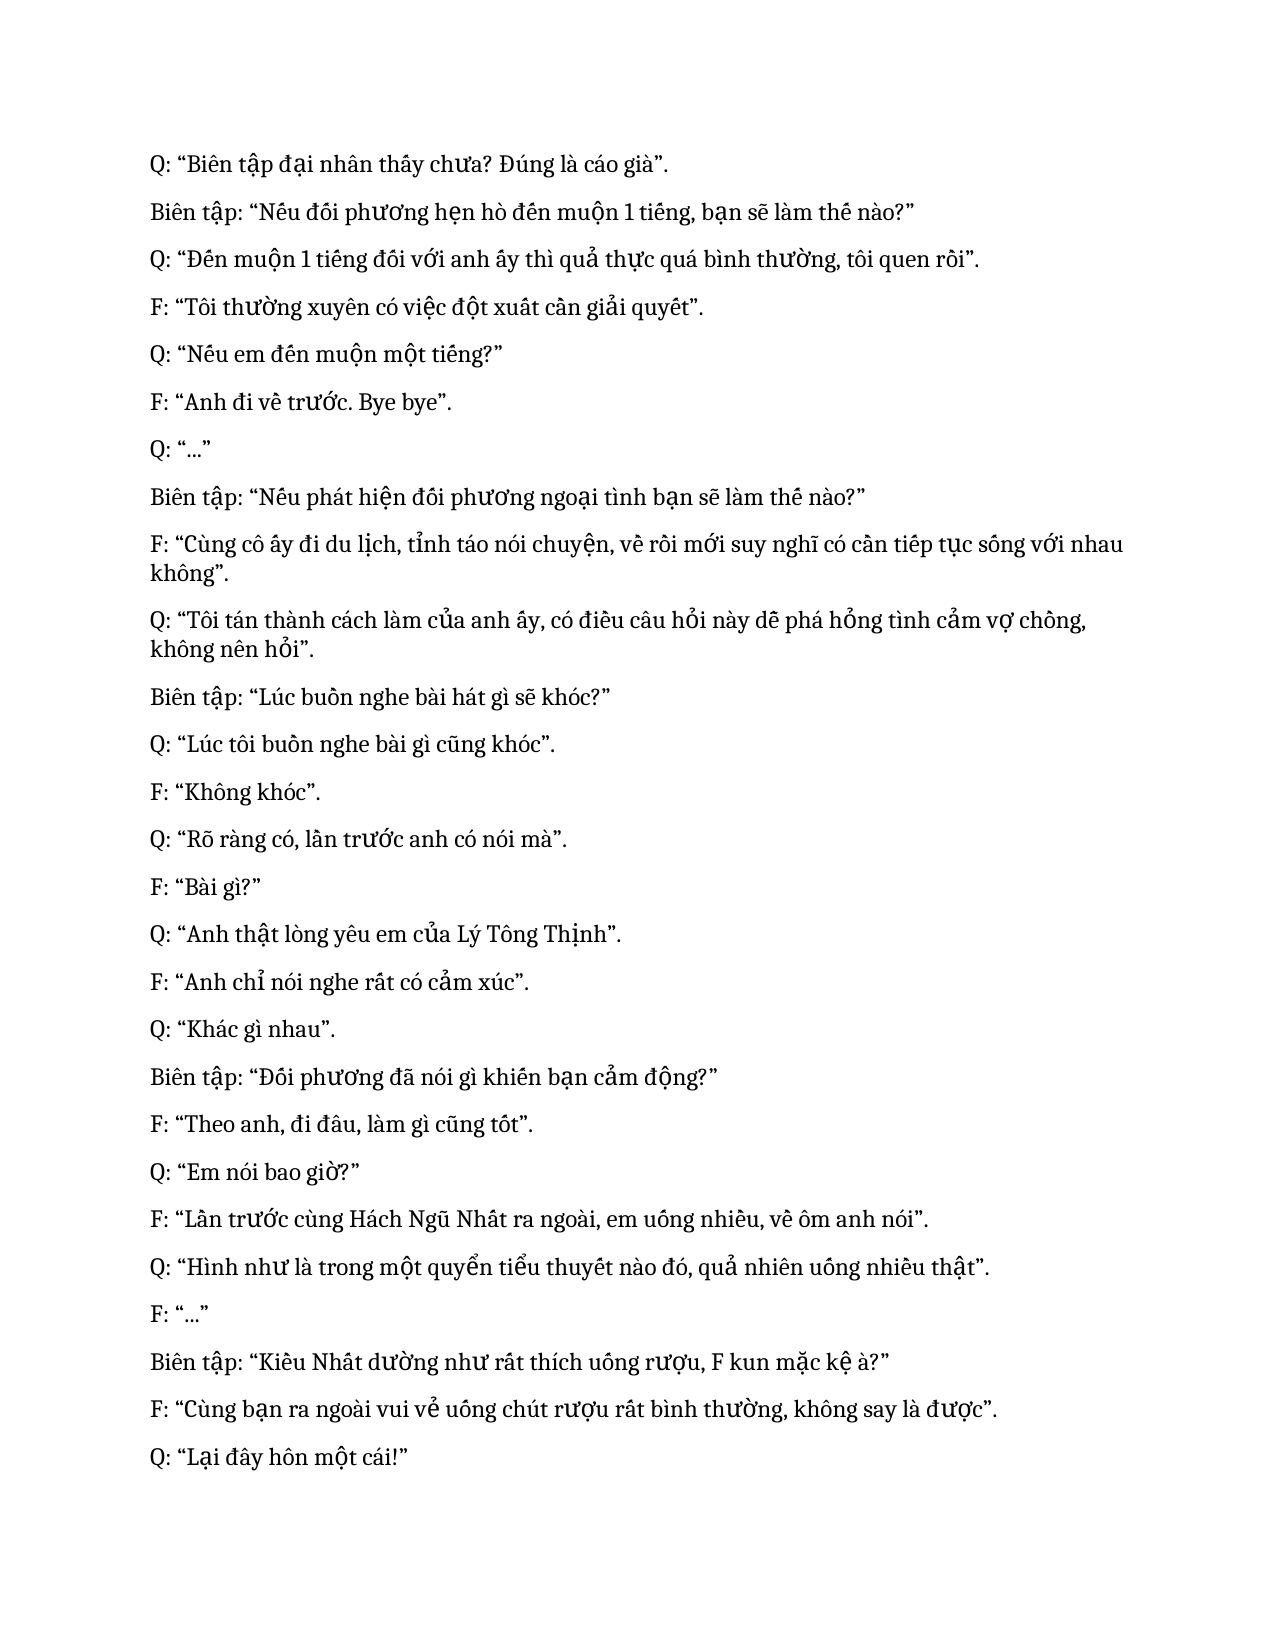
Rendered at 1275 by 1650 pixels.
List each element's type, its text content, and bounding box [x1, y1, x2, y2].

text Q: “Em nói bao giờ?” [150, 1157, 1125, 1186]
text Q: “Lại đây hôn một cái!” [150, 1442, 1125, 1471]
text Biên tập: “Nếu đối phương hẹn hò đến muộn 1 tiếng, bạn sẽ làm thế nào?” [150, 197, 1125, 226]
text F: “Anh đi về trước. Bye bye”. [150, 387, 1125, 416]
text F: “Lần trước cùng Hách Ngũ Nhất ra ngoài, em uống nhiều, về ôm anh nói”. [150, 1205, 1125, 1234]
text Biên tập: “Nếu phát hiện đối phương ngoại tình bạn sẽ làm thế nào?” [150, 482, 1125, 511]
text Biên tập: “Đối phương đã nói gì khiến bạn cảm động?” [150, 1062, 1125, 1091]
text F: “Cùng cô ấy đi du lịch, tỉnh táo nói chuyện, về rồi mới suy nghĩ có cần tiếp tục sống với nhau không”. [150, 530, 1125, 587]
text Q: “Lúc tôi buồn nghe bài gì cũng khóc”. [150, 730, 1125, 759]
text Q: “Khác gì nhau”. [150, 1015, 1125, 1044]
text Q: “...” [150, 435, 1125, 464]
text Q: “Anh thật lòng yêu em của Lý Tông Thịnh”. [150, 920, 1125, 949]
text F: “Theo anh, đi đâu, làm gì cũng tốt”. [150, 1110, 1125, 1139]
text F: “Anh chỉ nói nghe rất có cảm xúc”. [150, 967, 1125, 996]
text Q: “Nếu em đến muộn một tiếng?” [150, 340, 1125, 369]
text F: “Tôi thường xuyên có việc đột xuất cần giải quyết”. [150, 292, 1125, 321]
text F: “Bài gì?” [150, 872, 1125, 901]
text F: “Không khóc”. [150, 777, 1125, 806]
text Biên tập: “Lúc buồn nghe bài hát gì sẽ khóc?” [150, 682, 1125, 711]
text Biên tập: “Kiều Nhất dường như rất thích uống rượu, F kun mặc kệ à?” [150, 1347, 1125, 1376]
text Q: “Hình như là trong một quyển tiểu thuyết nào đó, quả nhiên uống nhiều thật”. [150, 1252, 1125, 1281]
text Q: “Tôi tán thành cách làm của anh ấy, có điều câu hỏi này dễ phá hỏng tình cảm vợ chồng, không nên hỏi”. [150, 606, 1125, 664]
text F: “...” [150, 1300, 1125, 1329]
text F: “Cùng bạn ra ngoài vui vẻ uống chút rượu rất bình thường, không say là được”. [150, 1395, 1125, 1424]
text Q: “Đến muộn 1 tiếng đối với anh ấy thì quả thực quá bình thường, tôi quen rồi”. [150, 245, 1125, 274]
text Q: “Rõ ràng có, lần trước anh có nói mà”. [150, 825, 1125, 854]
text Q: “Biên tập đại nhân thấy chưa? Đúng là cáo già”. [150, 150, 1125, 179]
